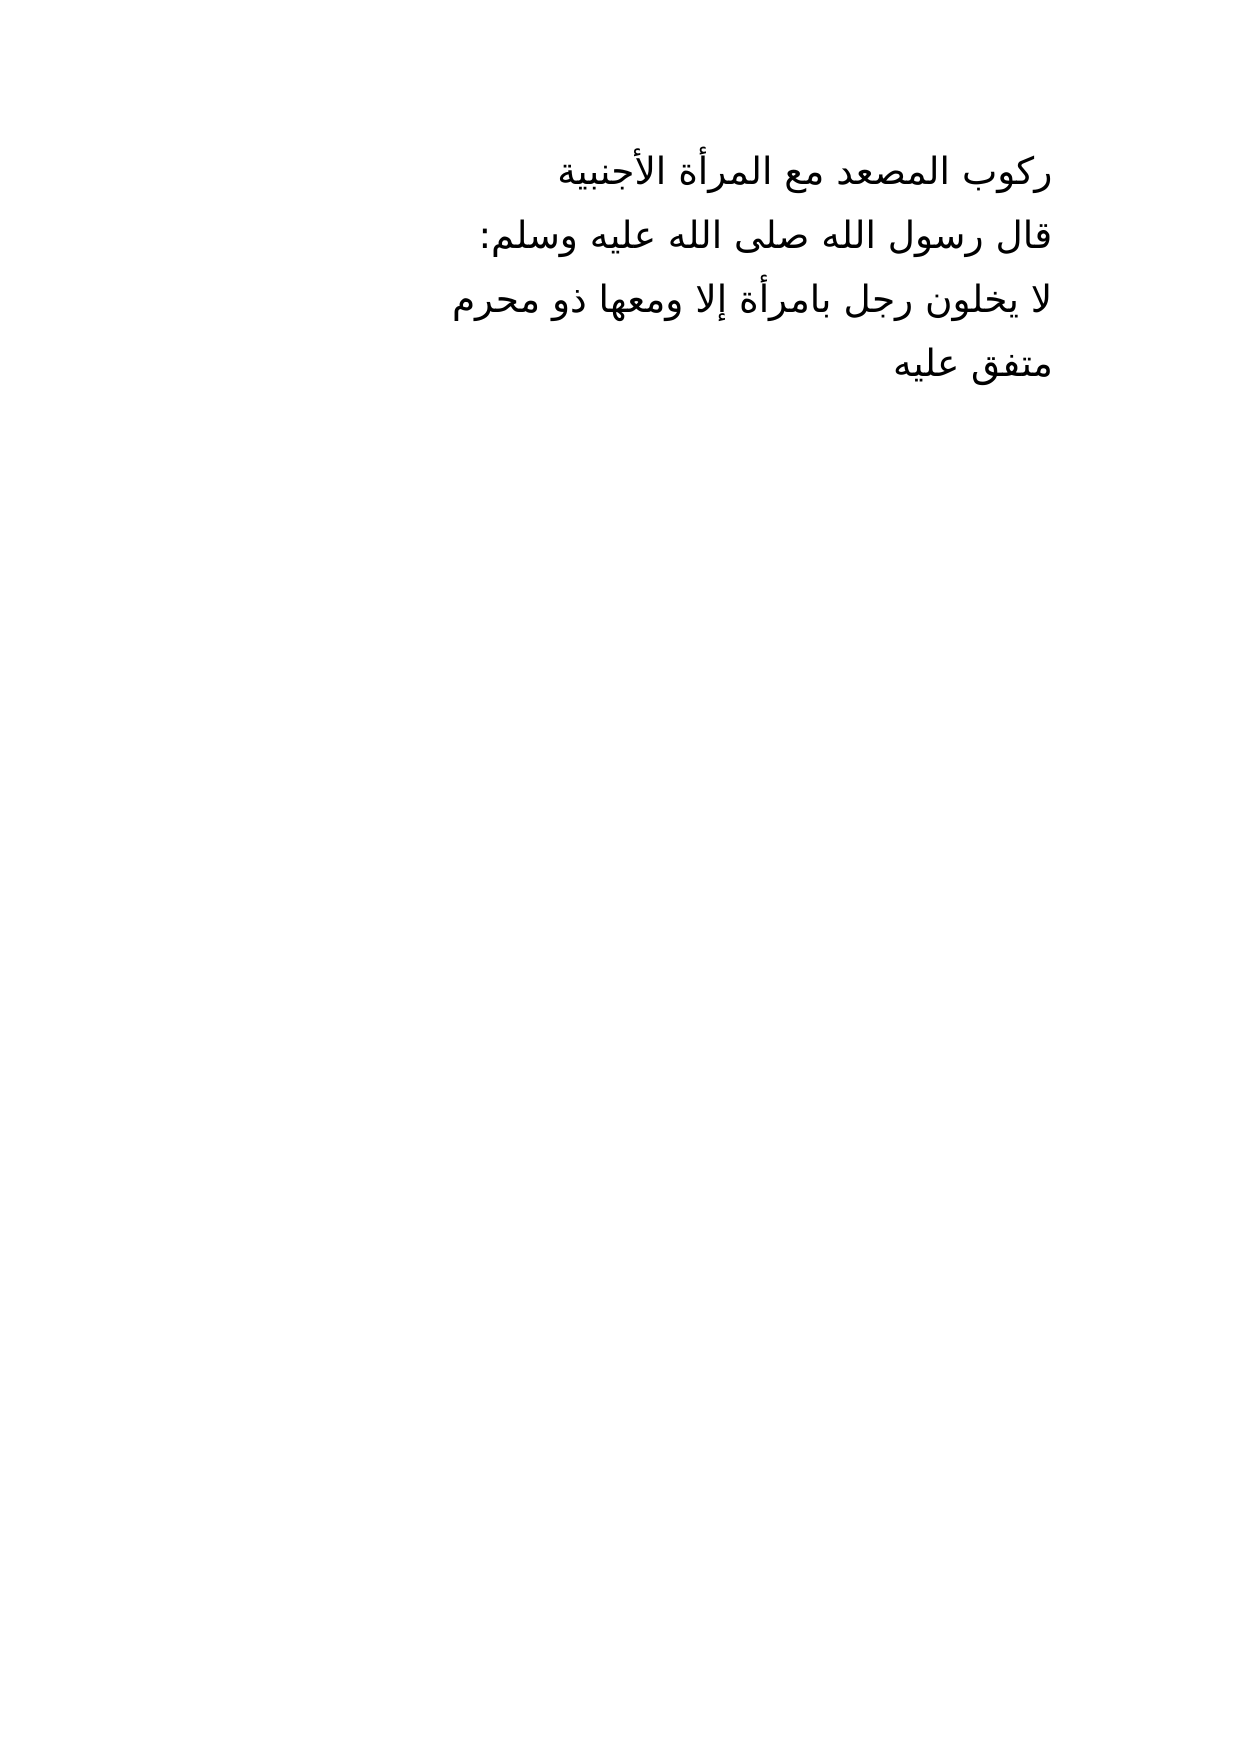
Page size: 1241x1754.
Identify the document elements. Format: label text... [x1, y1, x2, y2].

text قال رسول الله صلى الله عليه وسلم: [187, 214, 1053, 257]
text لا يخلون رجل بامرأة إلا ومعها ذو محرم [187, 277, 1053, 321]
text متفق عليه [187, 341, 1053, 385]
text ركوب المصعد مع المرأة الأجنبية [187, 150, 1053, 194]
